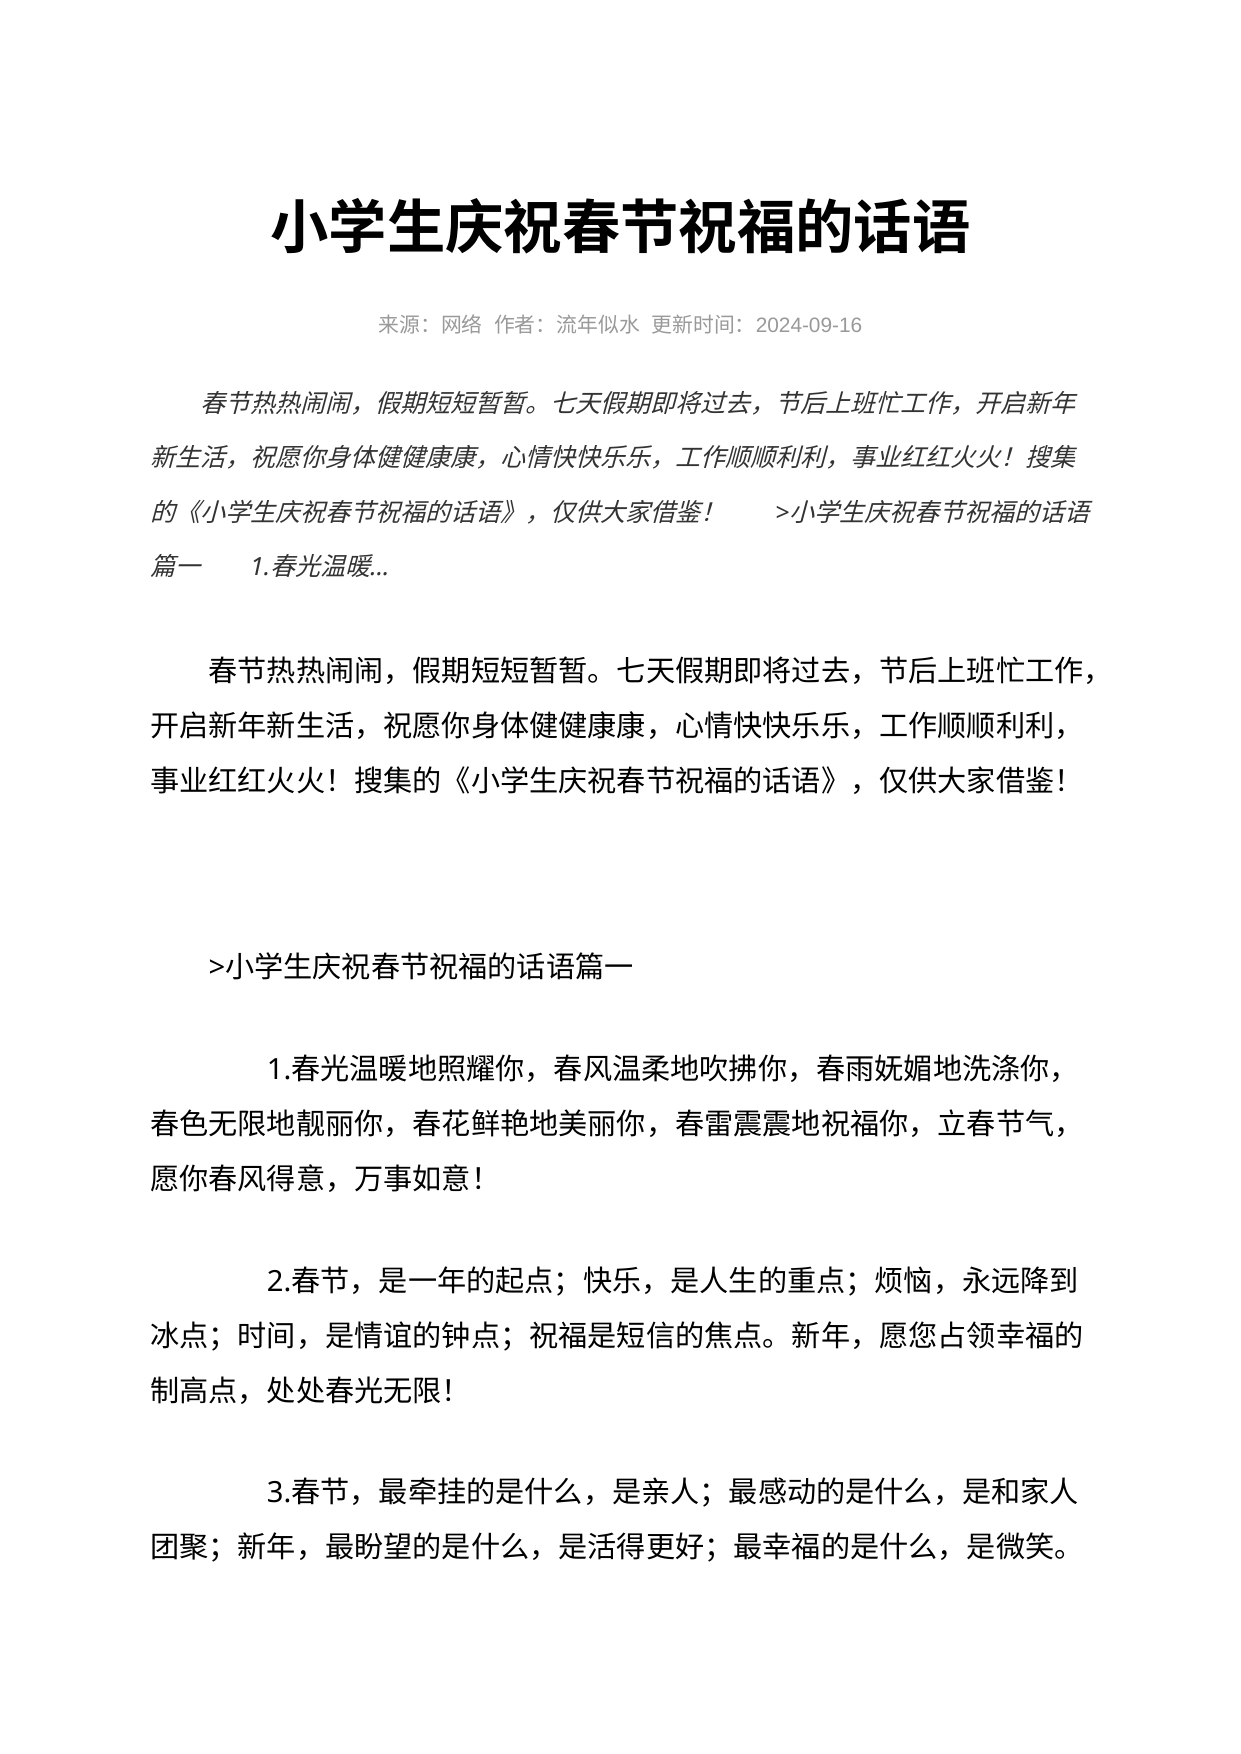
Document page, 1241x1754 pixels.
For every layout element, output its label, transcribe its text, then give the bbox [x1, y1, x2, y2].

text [150, 1469, 1090, 1566]
text 春节热热闹闹，假期短短暂暂。七天假期即将过去，节后上班忙工作，开启新年新生活，祝愿你身体健健康康，心情快快乐乐，工作顺顺利利，事业红红火火！搜集的《小学生庆祝春节祝福的话语》，仅供大家借鉴！ >小学生庆祝春节祝福的话语篇一 1.春光温暖... [150, 383, 1090, 583]
text 2.春节，是一年的起点；快乐，是人生的重点；烦恼，永远降到冰点；时间，是情谊的钟点；祝福是短信的焦点。新年，愿您占领幸福的制高点，处处春光无限！ [150, 1257, 1090, 1409]
text >小学生庆祝春节祝福的话语篇一 [150, 943, 1090, 986]
text 春节热热闹闹，假期短短暂暂。七天假期即将过去，节后上班忙工作，开启新年新生活，祝愿你身体健健康康，心情快快乐乐，工作顺顺利利，事业红红火火！搜集的《小学生庆祝春节祝福的话语》，仅供大家借鉴！ [150, 648, 1090, 800]
subtitle 小学生庆祝春节祝福的话语 [150, 181, 1090, 266]
text 1.春光温暖地照耀你，春风温柔地吹拂你，春雨妩媚地洗涤你，春色无限地靓丽你，春花鲜艳地美丽你，春雷震震地祝福你，立春节气，愿你春风得意，万事如意！ [150, 1046, 1090, 1198]
text 来源：网络 作者：流年似水 更新时间：2024-09-16 [150, 313, 1090, 337]
